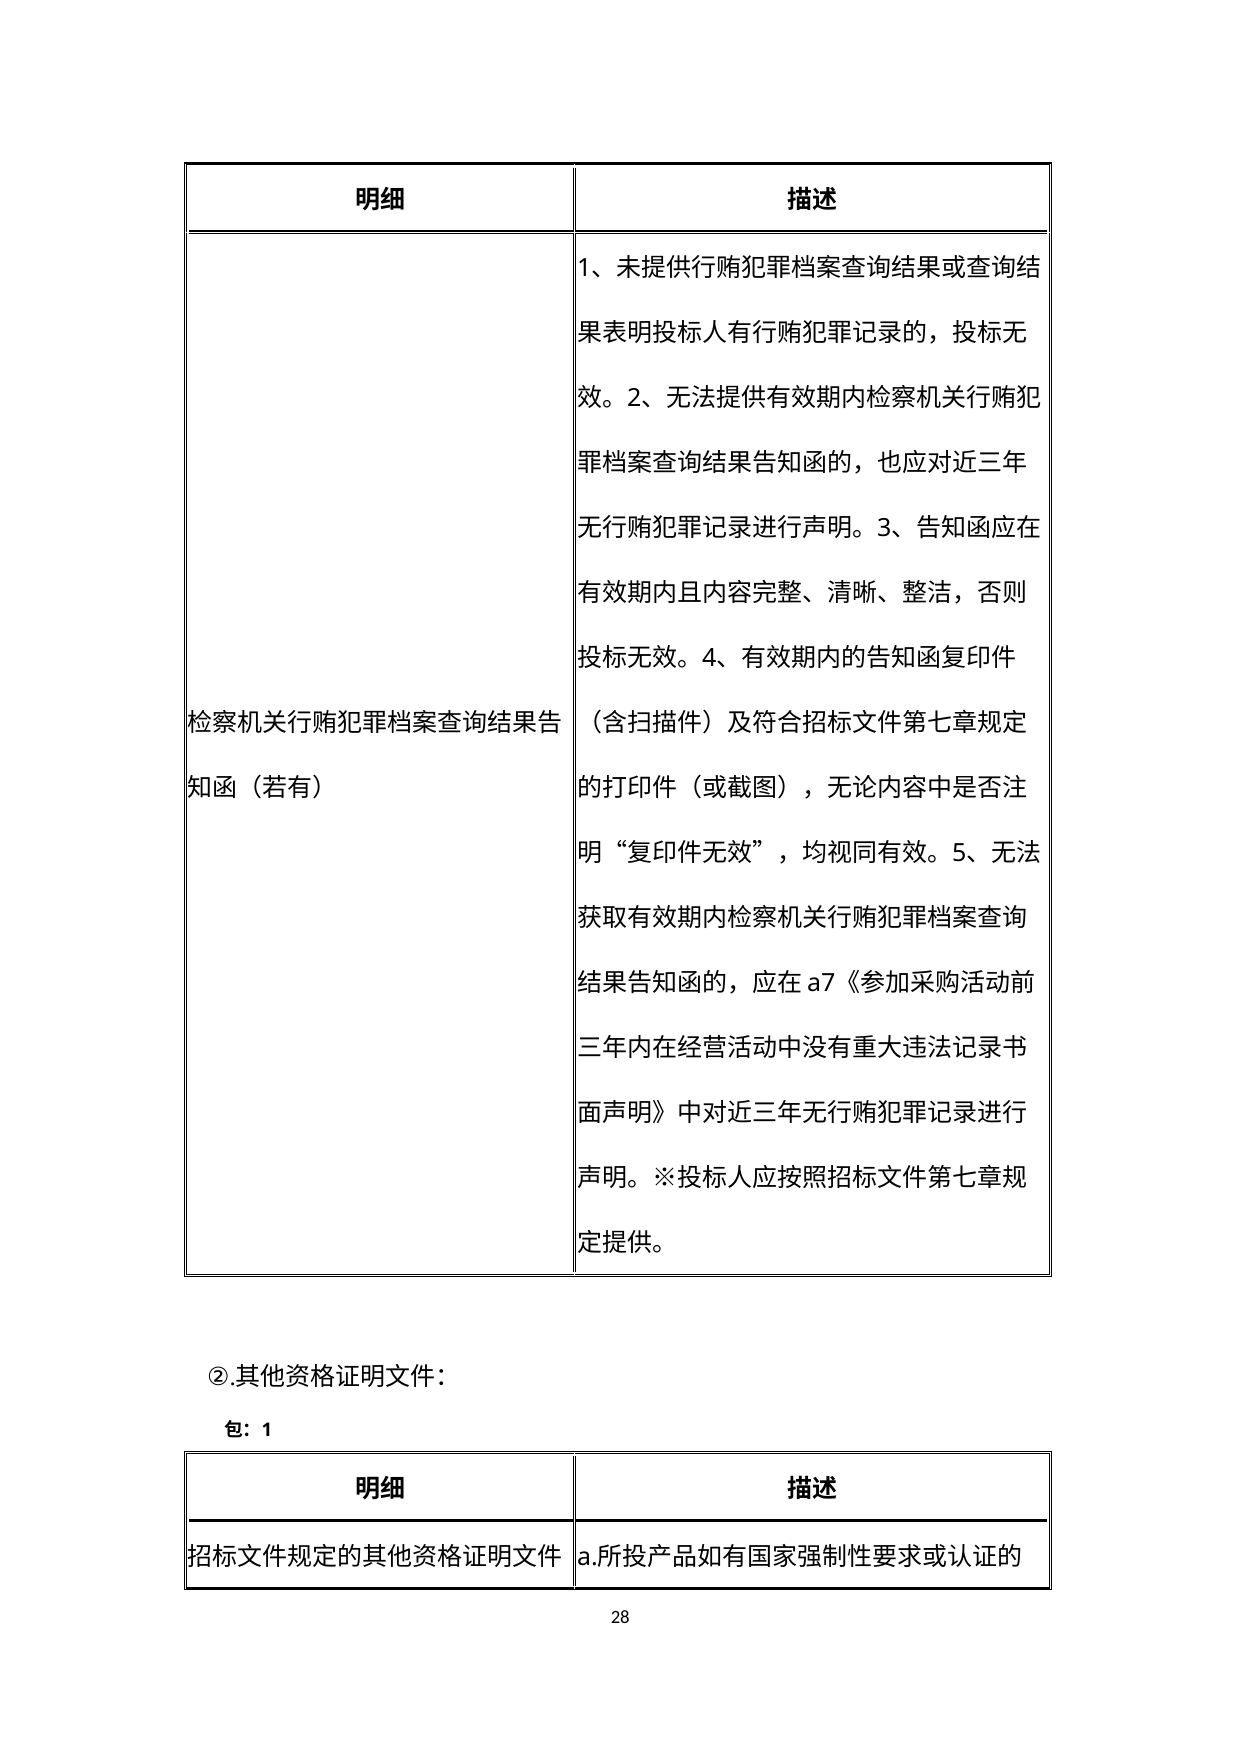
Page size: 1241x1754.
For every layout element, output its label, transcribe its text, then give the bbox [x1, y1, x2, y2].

table_header 描述 [575, 1454, 1049, 1519]
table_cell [575, 1519, 1049, 1587]
table_cell 检察机关行贿犯罪档案查询结果告知函（若有） [187, 230, 574, 1273]
table_cell 招标文件规定的其他资格证明文件 [187, 1519, 574, 1587]
table_header 描述 [575, 165, 1049, 230]
table_header 明细 [187, 165, 574, 230]
text 包：1 [187, 1412, 1053, 1445]
table_cell 1、未提供行贿犯罪档案查询结果或查询结果表明投标人有行贿犯罪记录的，投标无效。2、无法提供有效期内检察机关行贿犯罪档案查询结果告知函的，也应对近三年无行贿犯罪记录进行声明。3、告知函应在有效期内且内容完整、清晰、整洁，否则投标无效。4、有效期内的告知函复印件（含扫描件）及符合招标文件第七章规定的打印件（或截图），无论内容中是否注明“复印件无效”，均视同有效。5、无法获取有效期内检察机关行贿犯罪档案查询结果告知函的，应在a7《参加采购活动前三年内在经营活动中没有重大违法记录书面声明》中对近三年无行贿犯罪记录进行声明。※投标人应按照招标文件第七章规定提供。 [575, 230, 1049, 1273]
text ②.其他资格证明文件： [187, 1277, 1053, 1407]
table_header 明细 [187, 1454, 574, 1519]
